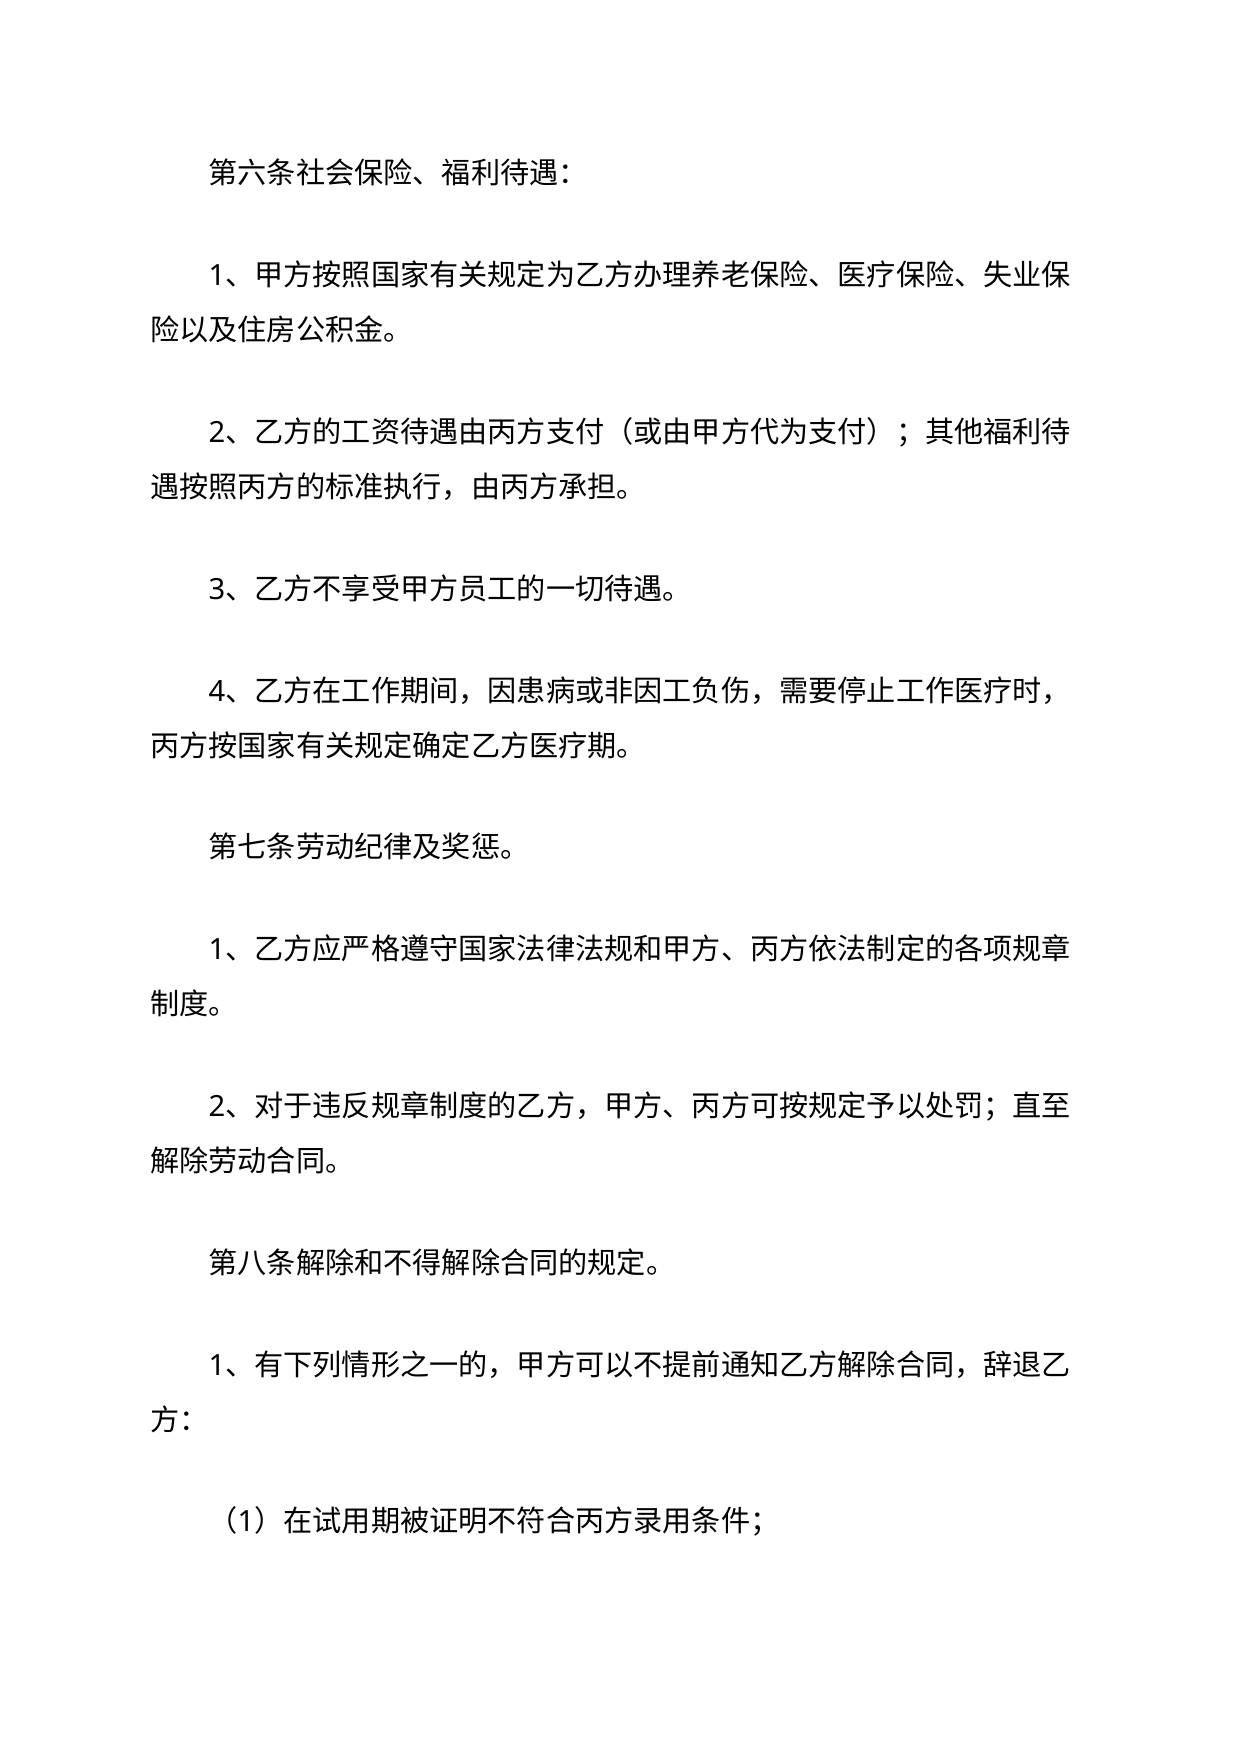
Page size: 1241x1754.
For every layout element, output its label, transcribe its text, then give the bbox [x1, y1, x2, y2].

text 第七条劳动纪律及奖惩。 [150, 824, 1090, 866]
text 第八条解除和不得解除合同的规定。 [150, 1239, 1090, 1282]
text 第六条社会保险、福利待遇： [150, 150, 1090, 192]
text 4、乙方在工作期间，因患病或非因工负伤，需要停止工作医疗时，丙方按国家有关规定确定乙方医疗期。 [150, 667, 1090, 764]
text 2、对于违反规章制度的乙方，甲方、丙方可按规定予以处罚；直至解除劳动合同。 [150, 1083, 1090, 1180]
text 1、乙方应严格遵守国家法律法规和甲方、丙方依法制定的各项规章制度。 [150, 926, 1090, 1023]
text （1）在试用期被证明不符合丙方录用条件； [150, 1498, 1090, 1540]
text 3、乙方不享受甲方员工的一切待遇。 [150, 565, 1090, 608]
text 1、有下列情形之一的，甲方可以不提前通知乙方解除合同，辞退乙方： [150, 1341, 1090, 1438]
text 1、甲方按照国家有关规定为乙方办理养老保险、医疗保险、失业保险以及住房公积金。 [150, 252, 1090, 349]
text 2、乙方的工资待遇由丙方支付（或由甲方代为支付）；其他福利待遇按照丙方的标准执行，由丙方承担。 [150, 408, 1090, 506]
